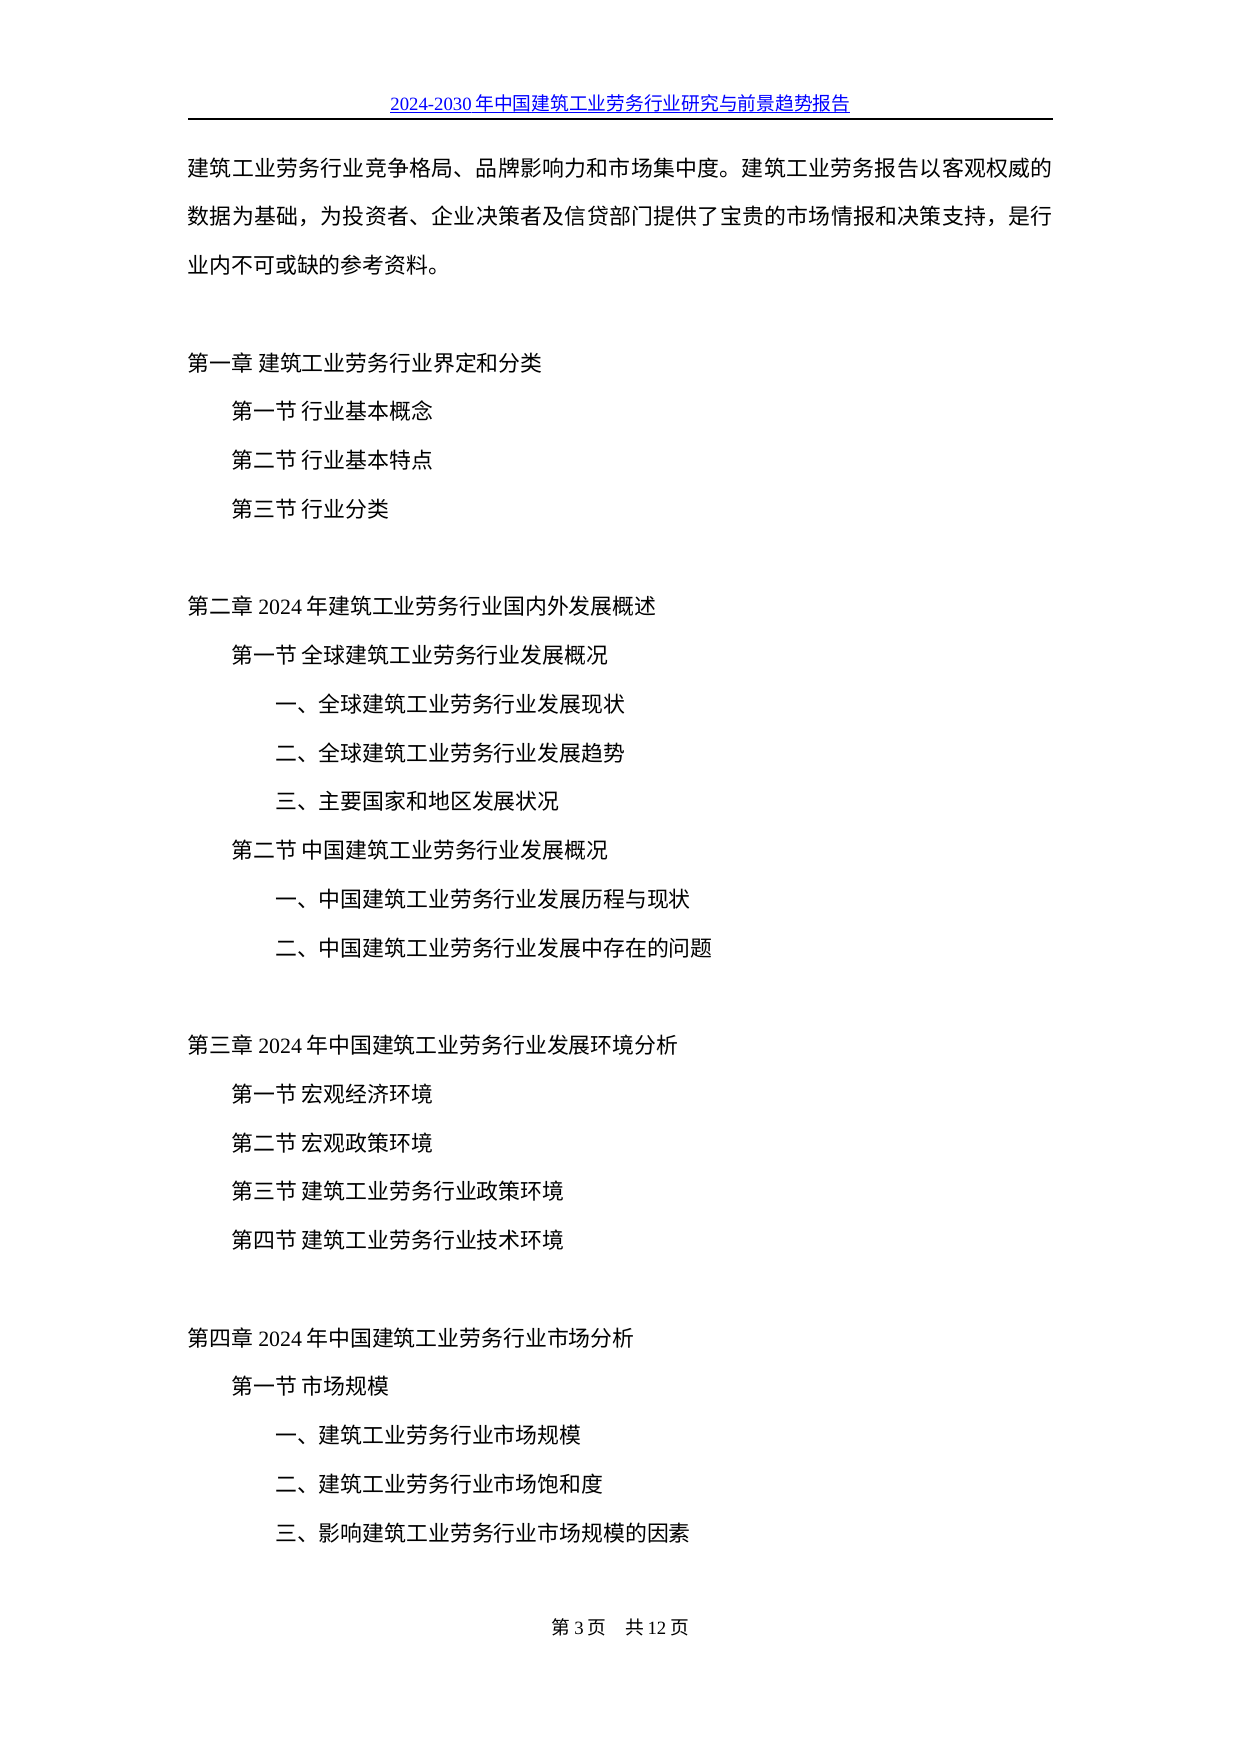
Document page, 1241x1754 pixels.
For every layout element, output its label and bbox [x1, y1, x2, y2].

text [187, 150, 1053, 1548]
